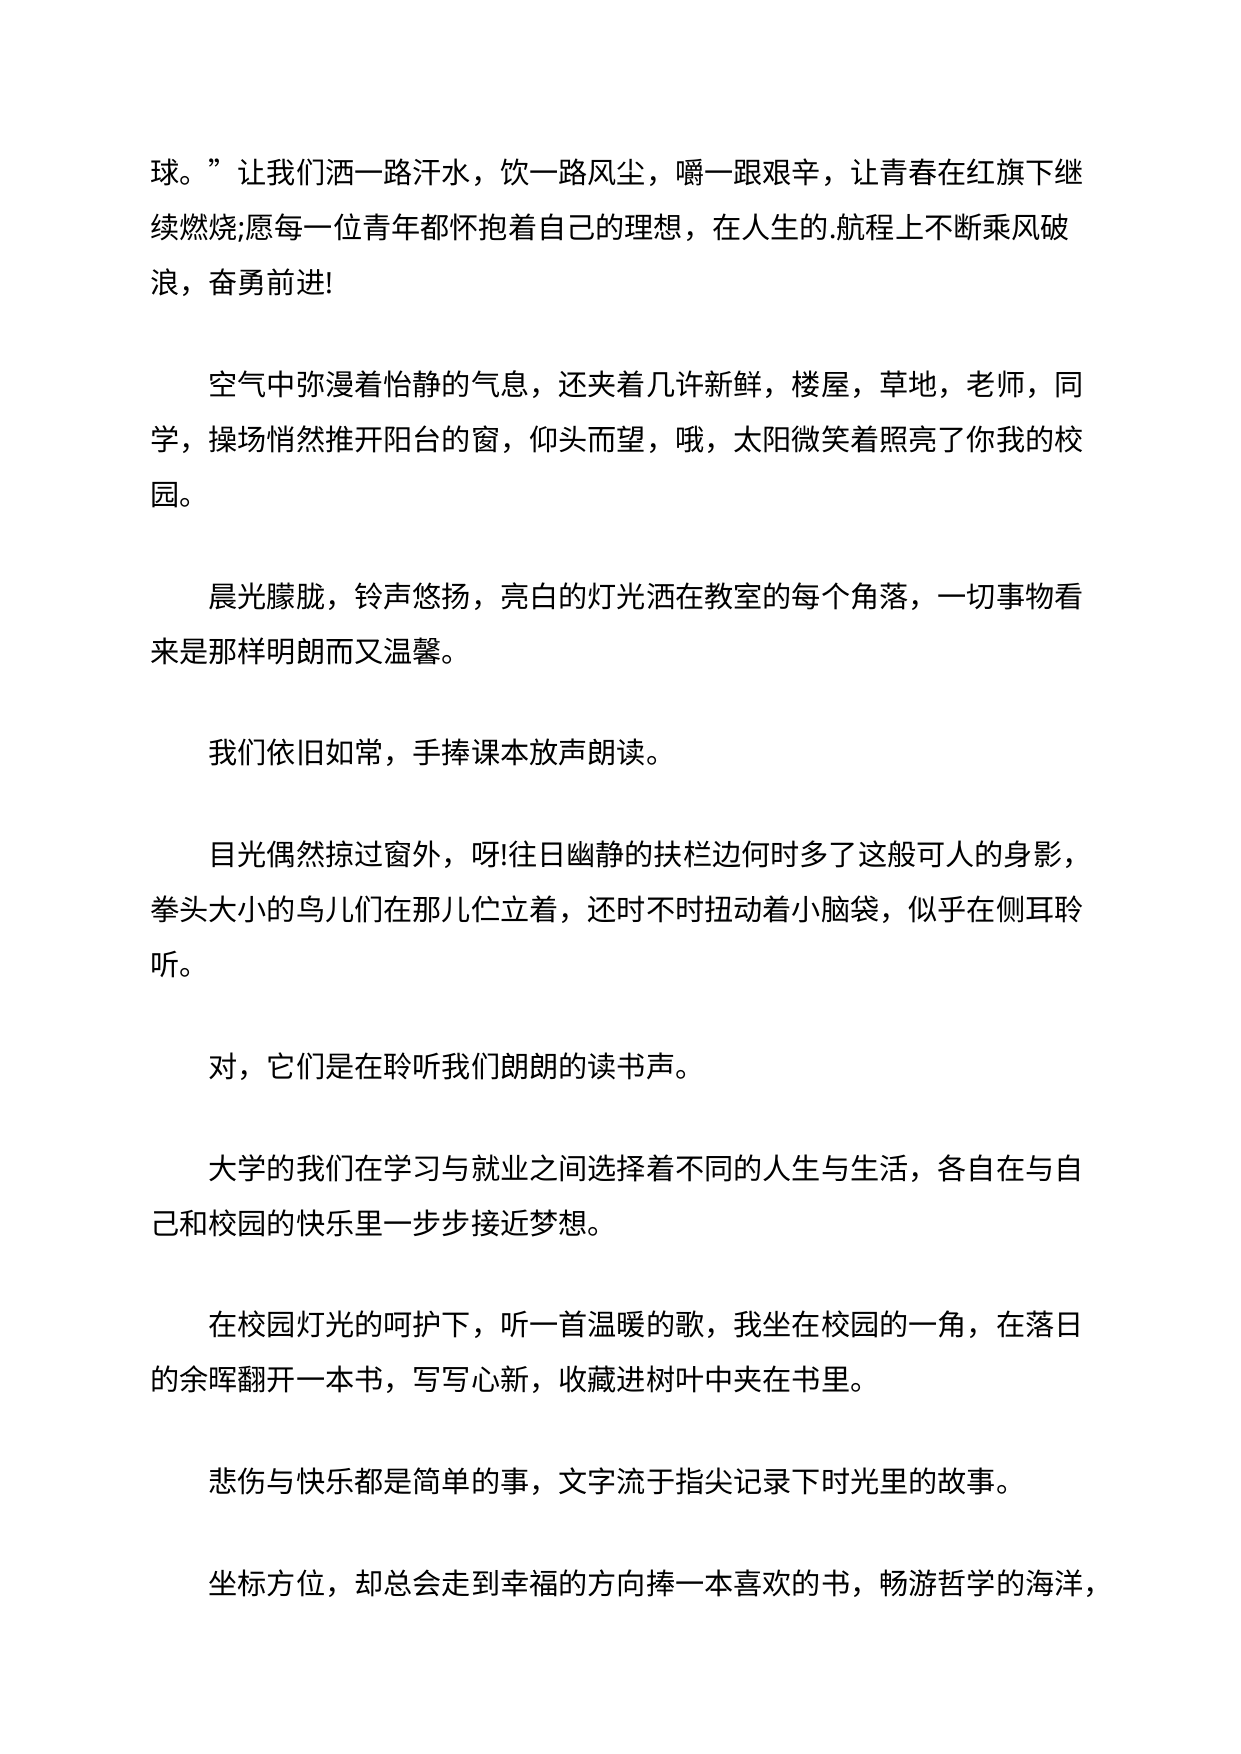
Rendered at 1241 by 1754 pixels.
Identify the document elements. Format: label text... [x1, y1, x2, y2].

text 对，它们是在聆听我们朗朗的读书声。 [150, 1043, 1090, 1086]
text 大学的我们在学习与就业之间选择着不同的人生与生活，各自在与自己和校园的快乐里一步步接近梦想。 [150, 1145, 1090, 1242]
text 悲伤与快乐都是简单的事，文字流于指尖记录下时光里的故事。 [150, 1459, 1090, 1501]
text 我们依旧如常，手捧课本放声朗读。 [150, 730, 1090, 772]
text 在校园灯光的呵护下，听一首温暖的歌，我坐在校园的一角，在落日的余晖翻开一本书，写写心新，收藏进树叶中夹在书里。 [150, 1302, 1090, 1399]
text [150, 150, 1090, 302]
text 晨光朦胧，铃声悠扬，亮白的灯光洒在教室的每个角落，一切事物看来是那样明朗而又温馨。 [150, 573, 1090, 671]
text 空气中弥漫着怡静的气息，还夹着几许新鲜，楼屋，草地，老师，同学，操场悄然推开阳台的窗，仰头而望，哦，太阳微笑着照亮了你我的校园。 [150, 362, 1090, 514]
text 目光偶然掠过窗外，呀!往日幽静的扶栏边何时多了这般可人的身影，拳头大小的鸟儿们在那儿伫立着，还时不时扭动着小脑袋，似乎在侧耳聆听。 [150, 832, 1090, 984]
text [150, 1560, 1090, 1603]
